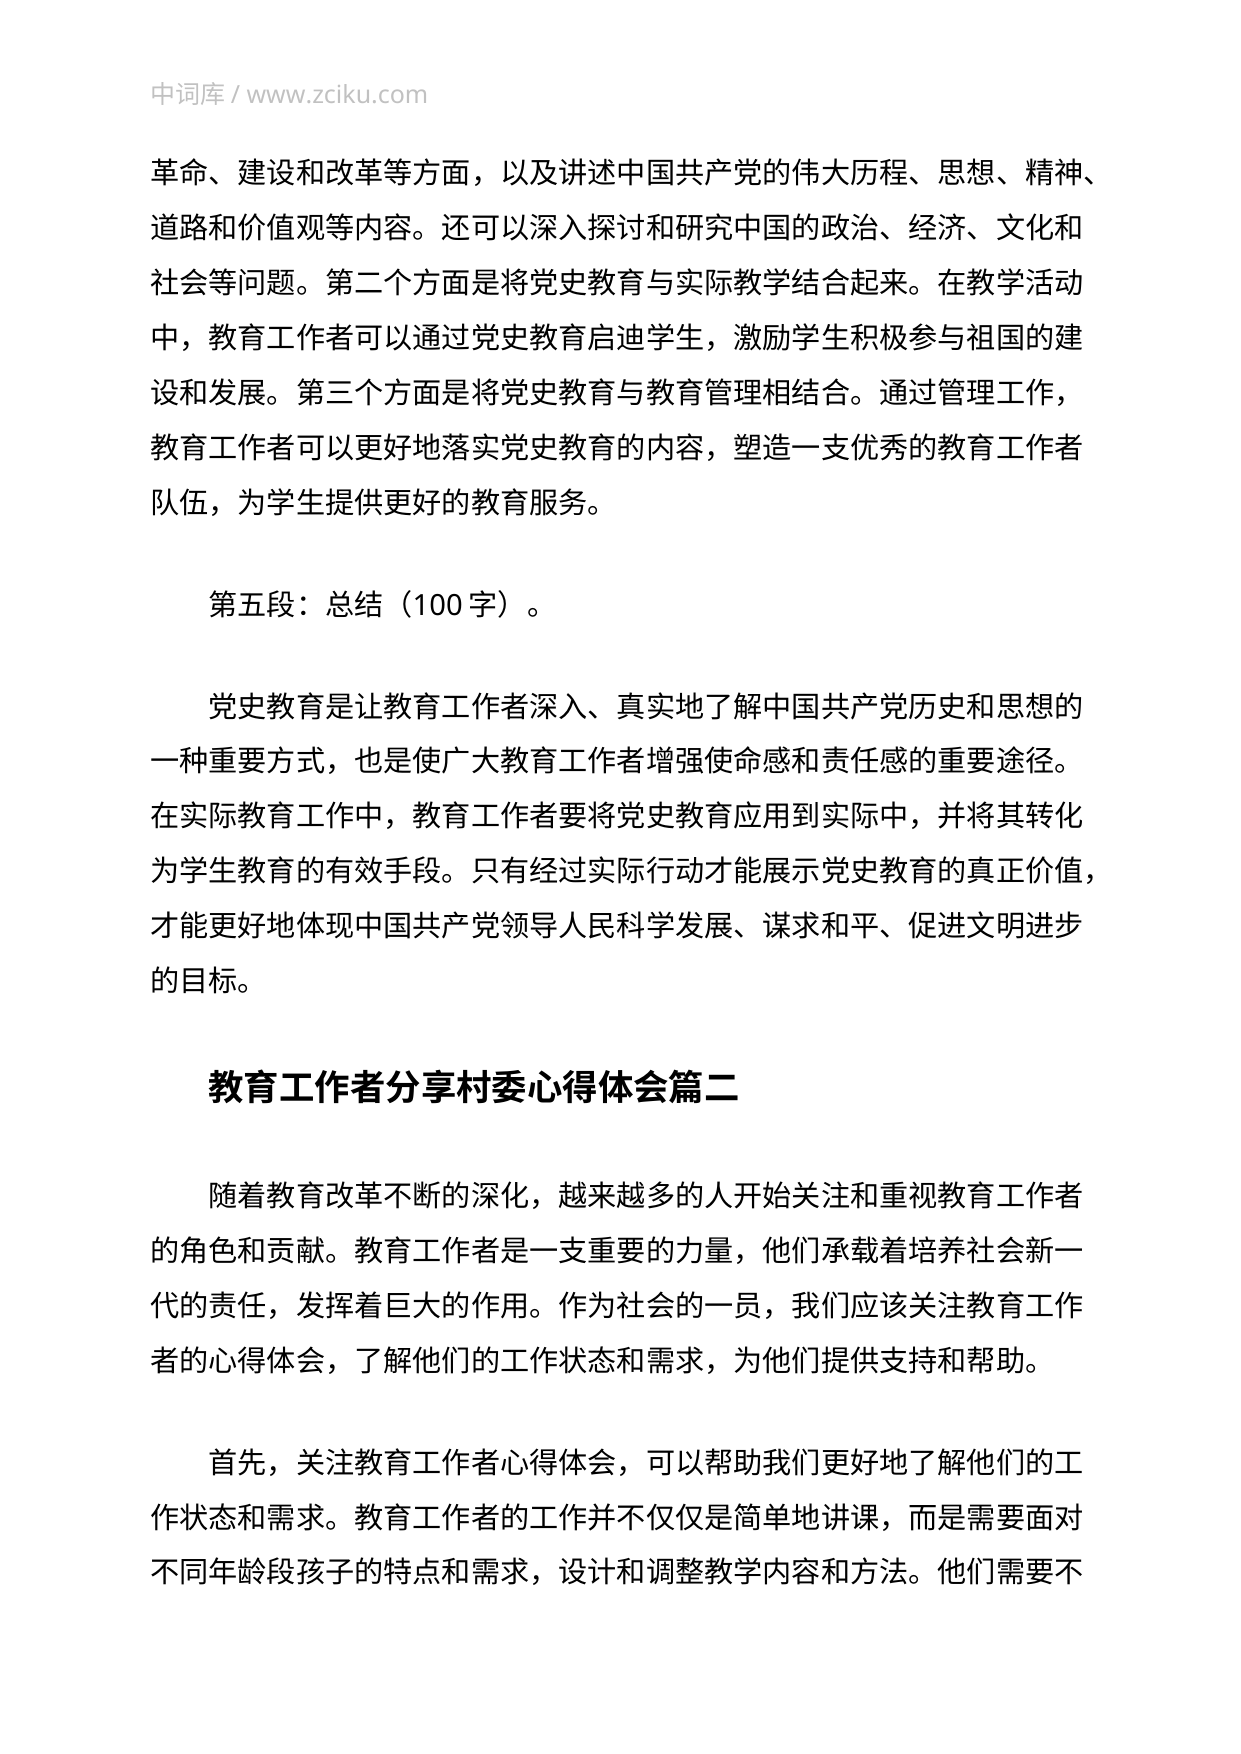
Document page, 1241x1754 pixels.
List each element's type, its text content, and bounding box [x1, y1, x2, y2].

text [150, 1439, 1090, 1591]
text 第五段：总结（100字）。 [150, 581, 1090, 623]
text 教育工作者分享村委心得体会篇二 [150, 1059, 1090, 1111]
text 党史教育是让教育工作者深入、真实地了解中国共产党历史和思想的一种重要方式，也是使广大教育工作者增强使命感和责任感的重要途径。在实际教育工作中，教育工作者要将党史教育应用到实际中，并将其转化为学生教育的有效手段。只有经过实际行动才能展示党史教育的真正价值，才能更好地体现中国共产党领导人民科学发展、谋求和平、促进文明进步的目标。 [150, 683, 1090, 1000]
text 随着教育改革不断的深化，越来越多的人开始关注和重视教育工作者的角色和贡献。教育工作者是一支重要的力量，他们承载着培养社会新一代的责任，发挥着巨大的作用。作为社会的一员，我们应该关注教育工作者的心得体会，了解他们的工作状态和需求，为他们提供支持和帮助。 [150, 1173, 1090, 1380]
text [150, 150, 1090, 522]
